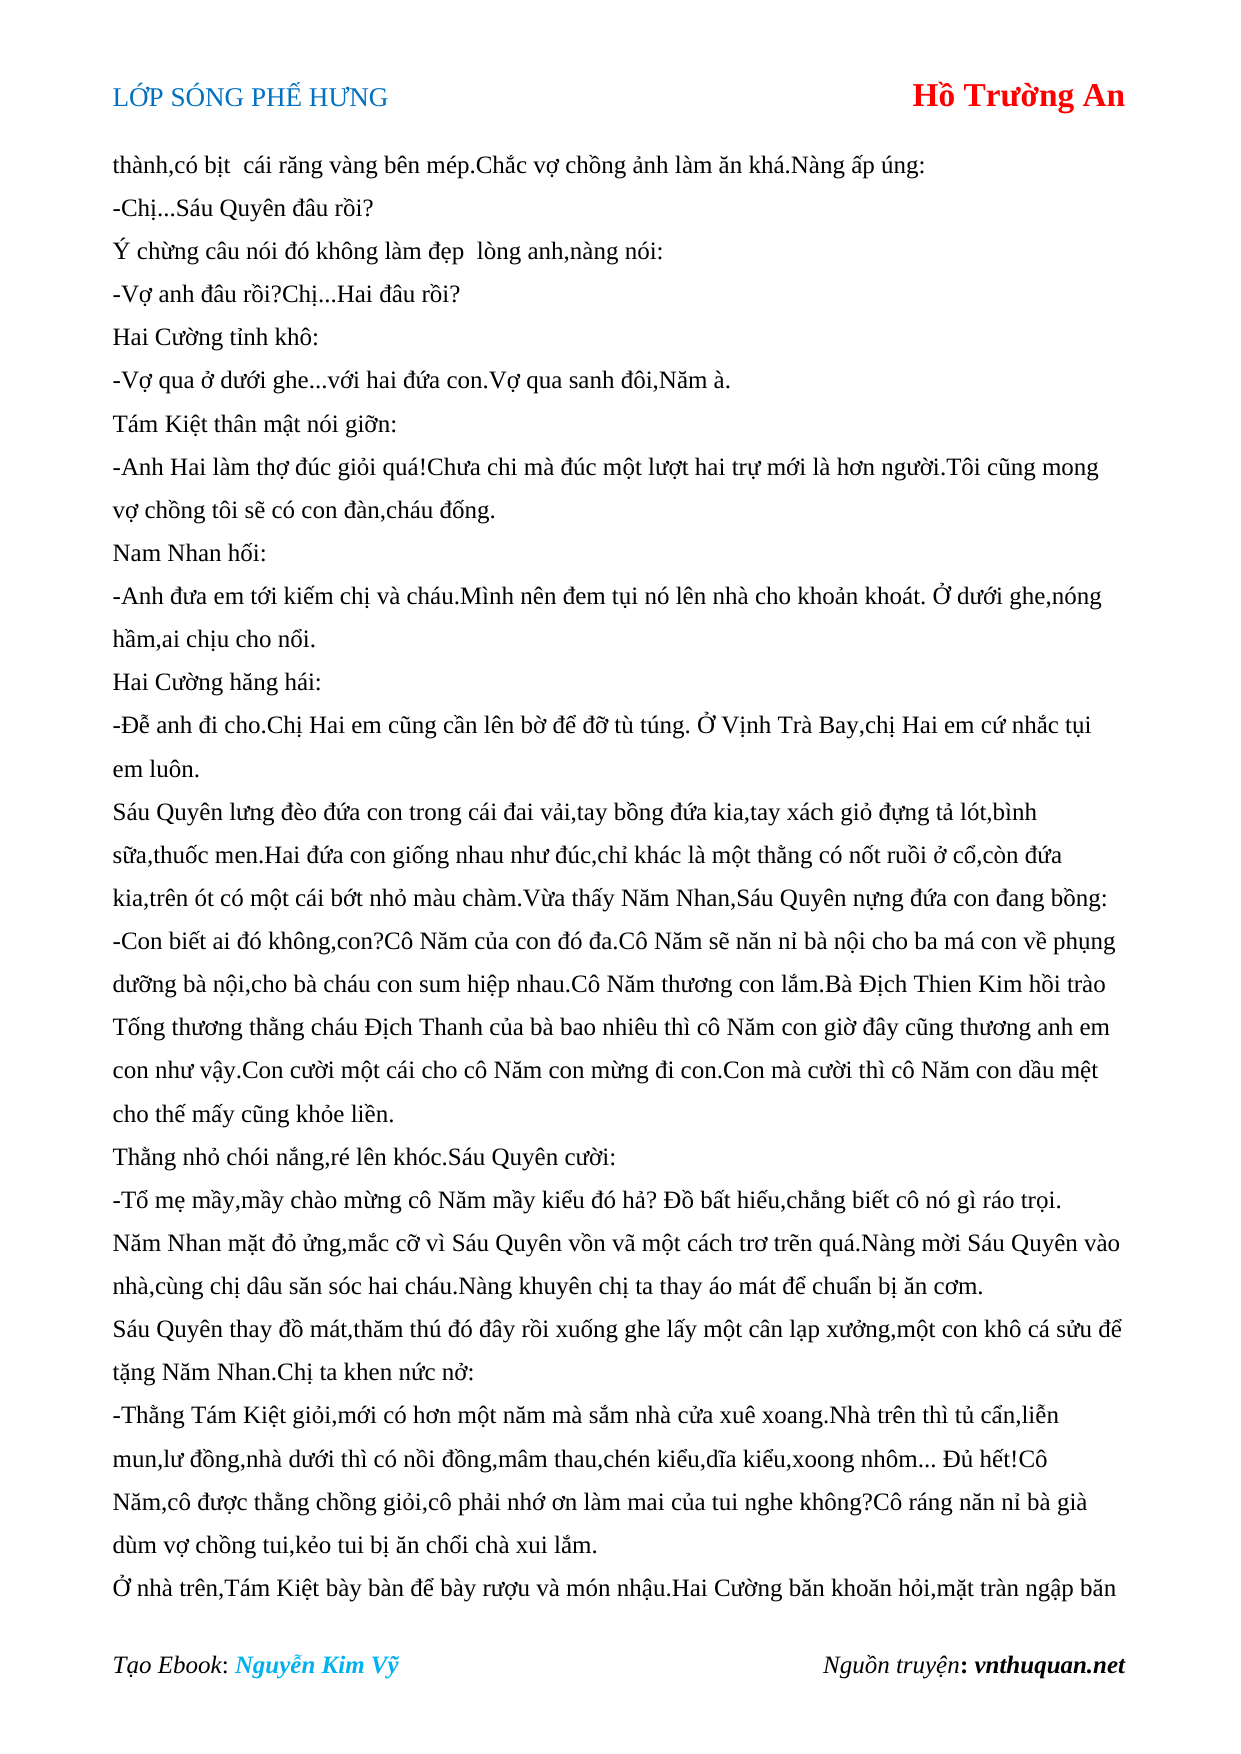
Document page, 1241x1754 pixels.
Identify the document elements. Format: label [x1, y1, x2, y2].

text [112, 150, 1128, 1602]
